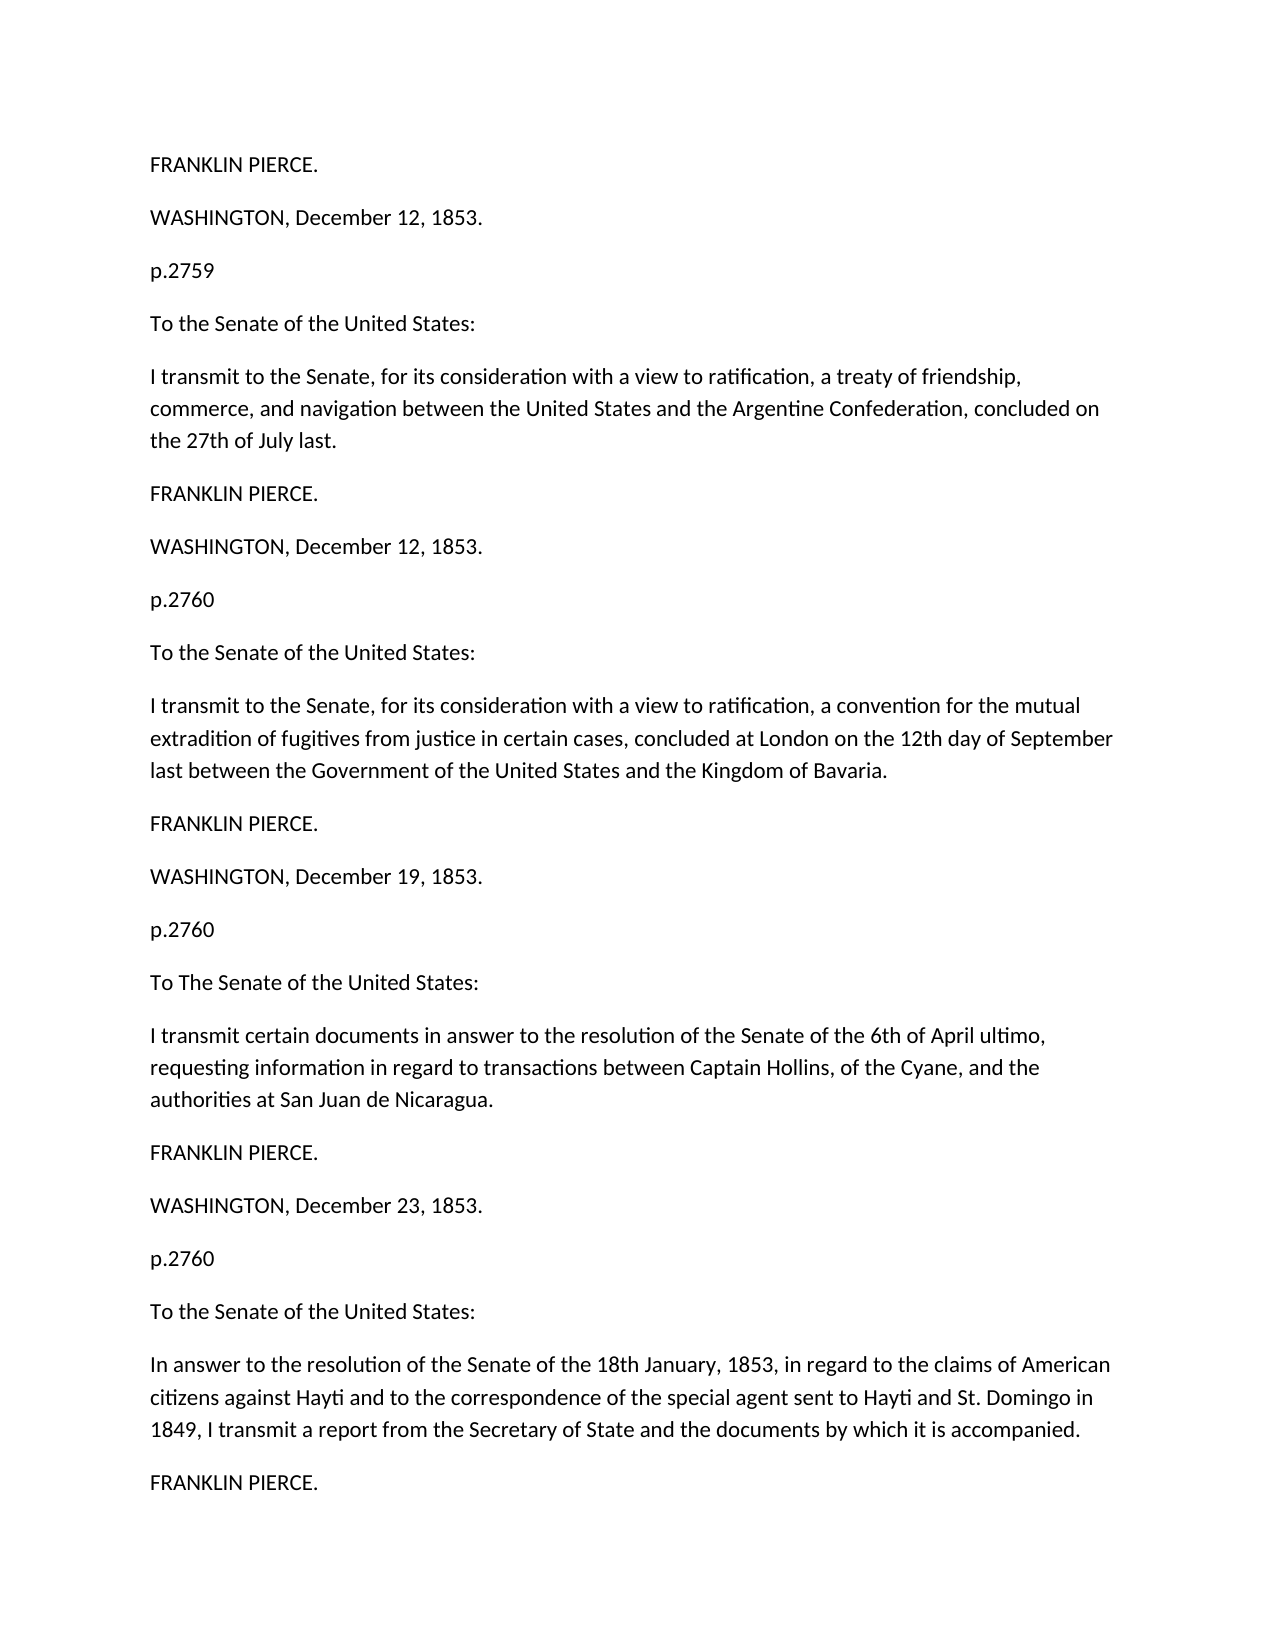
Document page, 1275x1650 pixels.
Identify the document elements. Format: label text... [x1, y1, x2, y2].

text I transmit to the Senate, for its consideration with a view to ratification, a treaty of friendship, commerce, and navigation between the United States and the Argentine Confederation, concluded on the 27th of July last. [150, 362, 1125, 454]
text FRANKLIN PIERCE. [150, 1468, 1125, 1496]
text FRANKLIN PIERCE. [150, 479, 1125, 507]
text FRANKLIN PIERCE. [150, 809, 1125, 837]
text To the Senate of the United States: [150, 638, 1125, 667]
text WASHINGTON, December 12, 1853. [150, 532, 1125, 561]
text To the Senate of the United States: [150, 309, 1125, 337]
text I transmit certain documents in answer to the resolution of the Senate of the 6th of April ultimo, requesting information in regard to transactions between Captain Hollins, of the Cyane, and the authorities at San Juan de Nicaragua. [150, 1021, 1125, 1113]
text WASHINGTON, December 23, 1853. [150, 1191, 1125, 1219]
text p.2760 [150, 915, 1125, 943]
text p.2760 [150, 1244, 1125, 1272]
text I transmit to the Senate, for its consideration with a view to ratification, a convention for the mutual extradition of fugitives from justice in certain cases, concluded at London on the 12th day of September last between the Government of the United States and the Kingdom of Bavaria. [150, 692, 1125, 784]
text To the Senate of the United States: [150, 1297, 1125, 1326]
text FRANKLIN PIERCE. [150, 1138, 1125, 1166]
text FRANKLIN PIERCE. [150, 150, 1125, 178]
text To The Senate of the United States: [150, 968, 1125, 996]
text p.2760 [150, 586, 1125, 613]
text WASHINGTON, December 19, 1853. [150, 862, 1125, 890]
text In answer to the resolution of the Senate of the 18th January, 1853, in regard to the claims of American citizens against Hayti and to the correspondence of the special agent sent to Hayti and St. Domingo in 1849, I transmit a report from the Secretary of State and the documents by which it is accompanied. [150, 1351, 1125, 1443]
text p.2759 [150, 256, 1125, 284]
text WASHINGTON, December 12, 1853. [150, 203, 1125, 231]
